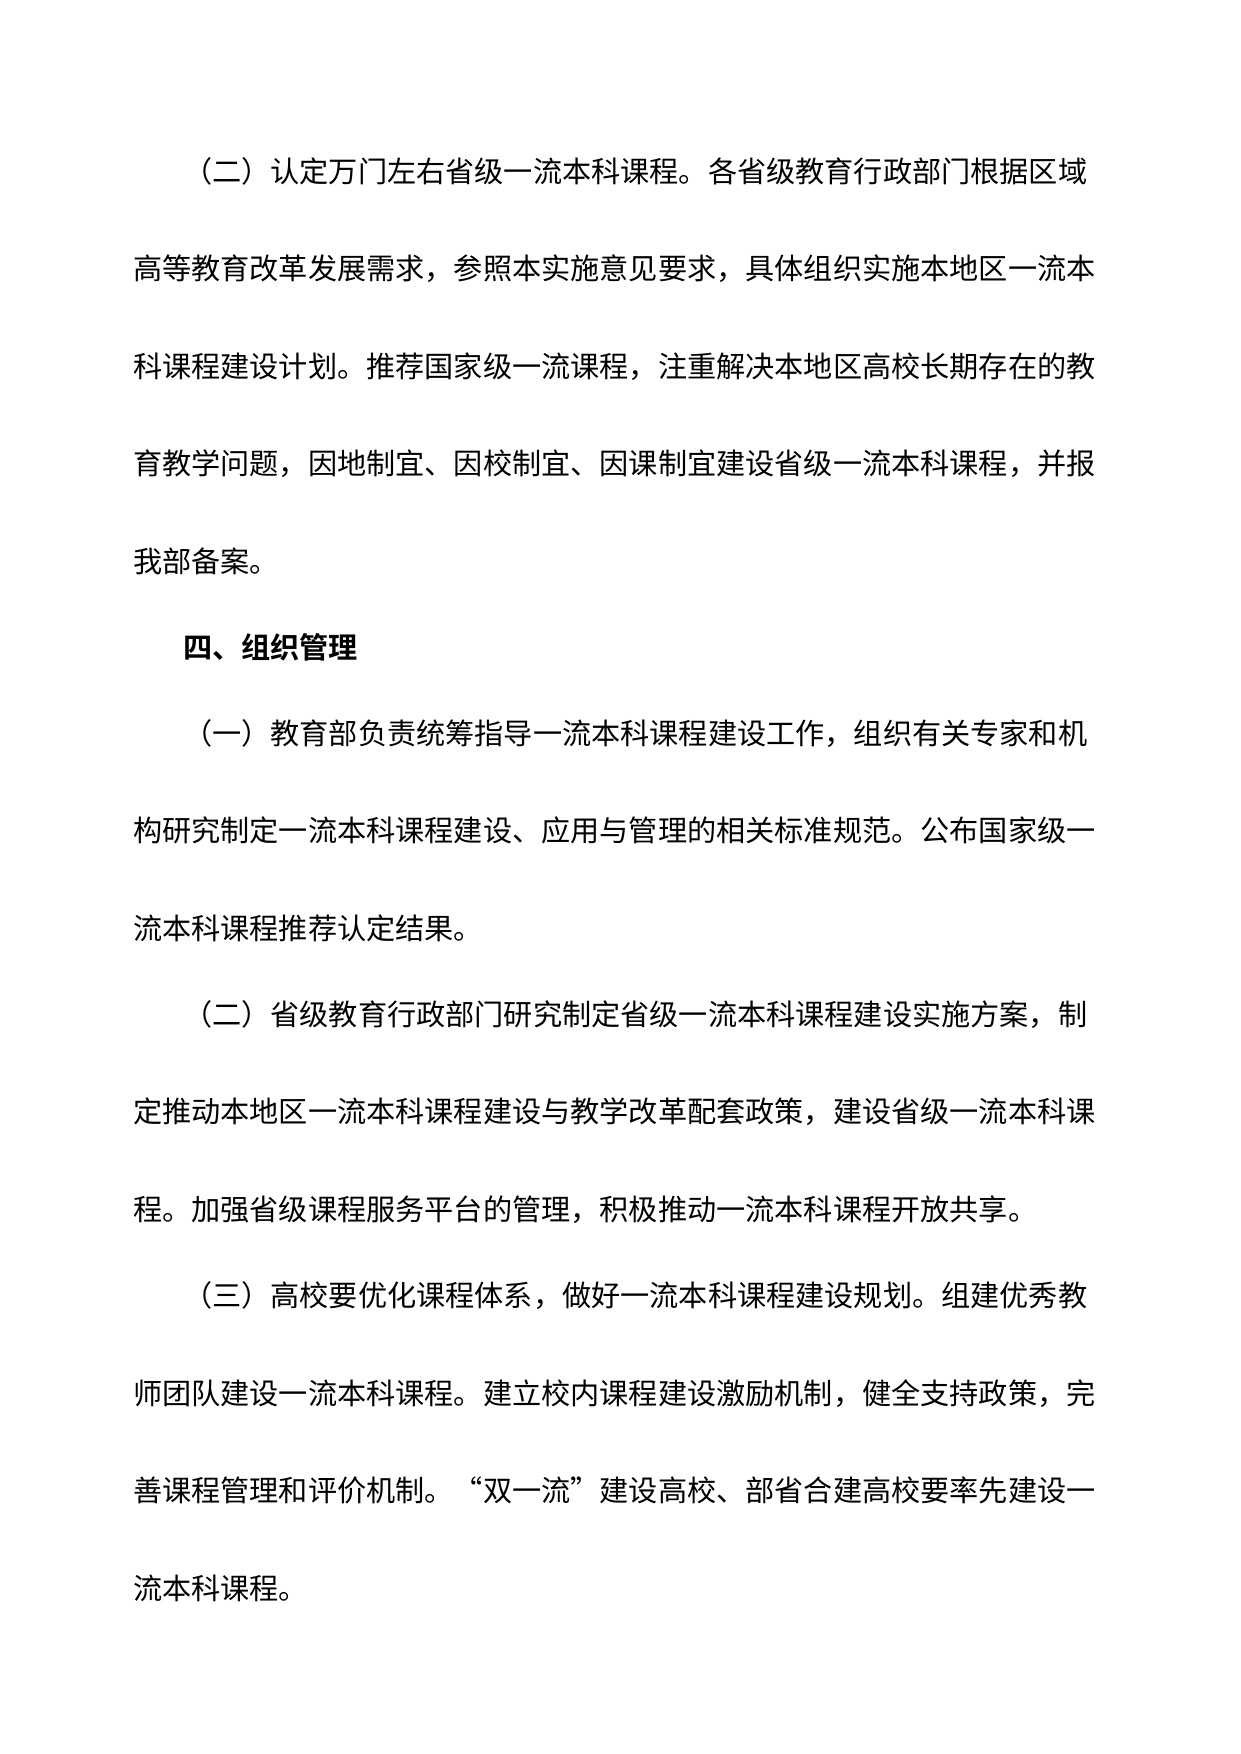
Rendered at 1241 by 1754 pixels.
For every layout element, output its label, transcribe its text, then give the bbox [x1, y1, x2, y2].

text （二）省级教育行政部门研究制定省级一流本科课程建设实施方案，制定推动本地区一流本科课程建设与教学改革配套政策，建设省级一流本科课程。加强省级课程服务平台的管理，积极推动一流本科课程开放共享。 [133, 980, 1107, 1240]
text 四、组织管理 [133, 613, 1107, 678]
text （三）高校要优化课程体系，做好一流本科课程建设规划。组建优秀教师团队建设一流本科课程。建立校内课程建设激励机制，健全支持政策，完善课程管理和评价机制。“双一流”建设高校、部省合建高校要率先建设一流本科课程。 [133, 1261, 1107, 1619]
text （一）教育部负责统筹指导一流本科课程建设工作，组织有关专家和机构研究制定一流本科课程建设、应用与管理的相关标准规范。公布国家级一流本科课程推荐认定结果。 [133, 699, 1107, 959]
text （二）认定万门左右省级一流本科课程。各省级教育行政部门根据区域高等教育改革发展需求，参照本实施意见要求，具体组织实施本地区一流本科课程建设计划。推荐国家级一流课程，注重解决本地区高校长期存在的教育教学问题，因地制宜、因校制宜、因课制宜建设省级一流本科课程，并报我部备案。 [133, 137, 1107, 592]
